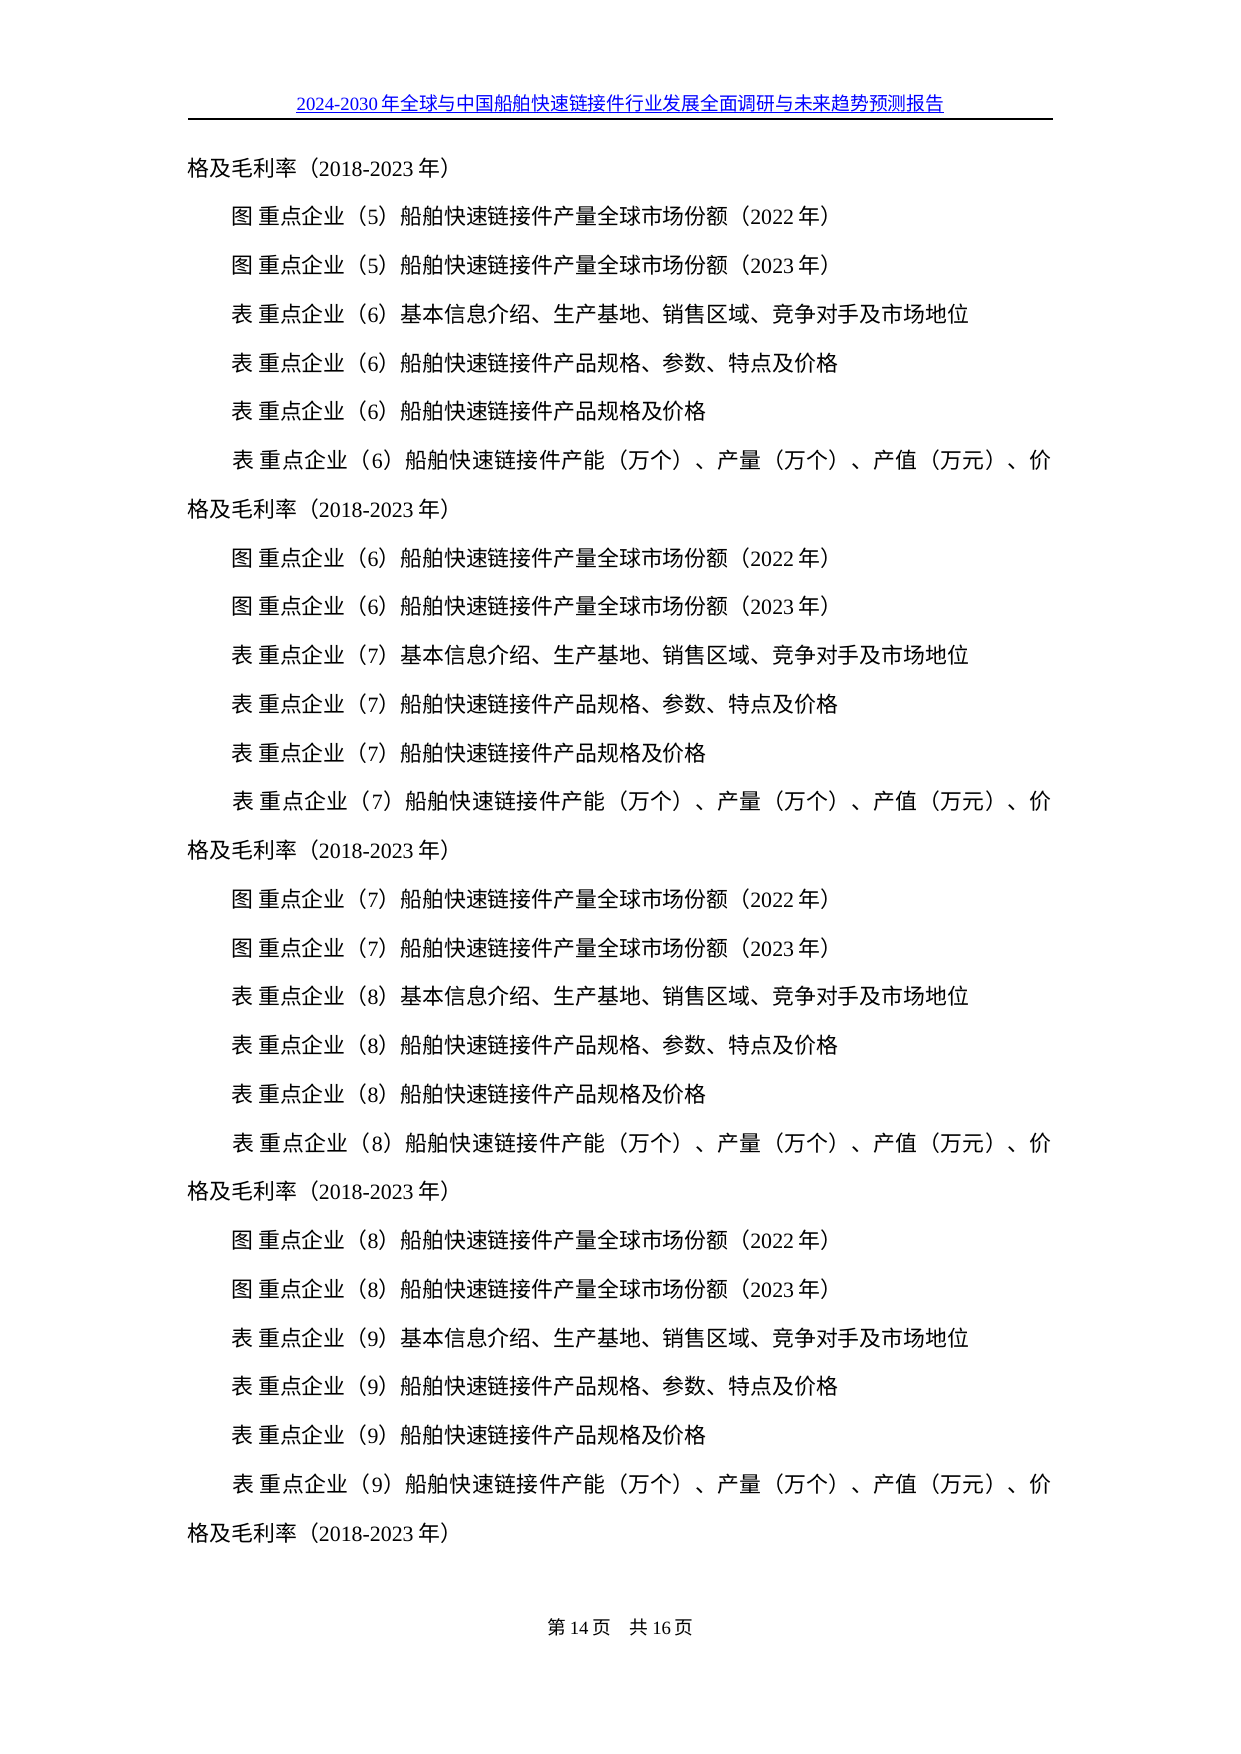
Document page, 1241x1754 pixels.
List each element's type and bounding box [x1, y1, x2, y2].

text [187, 150, 1053, 1548]
